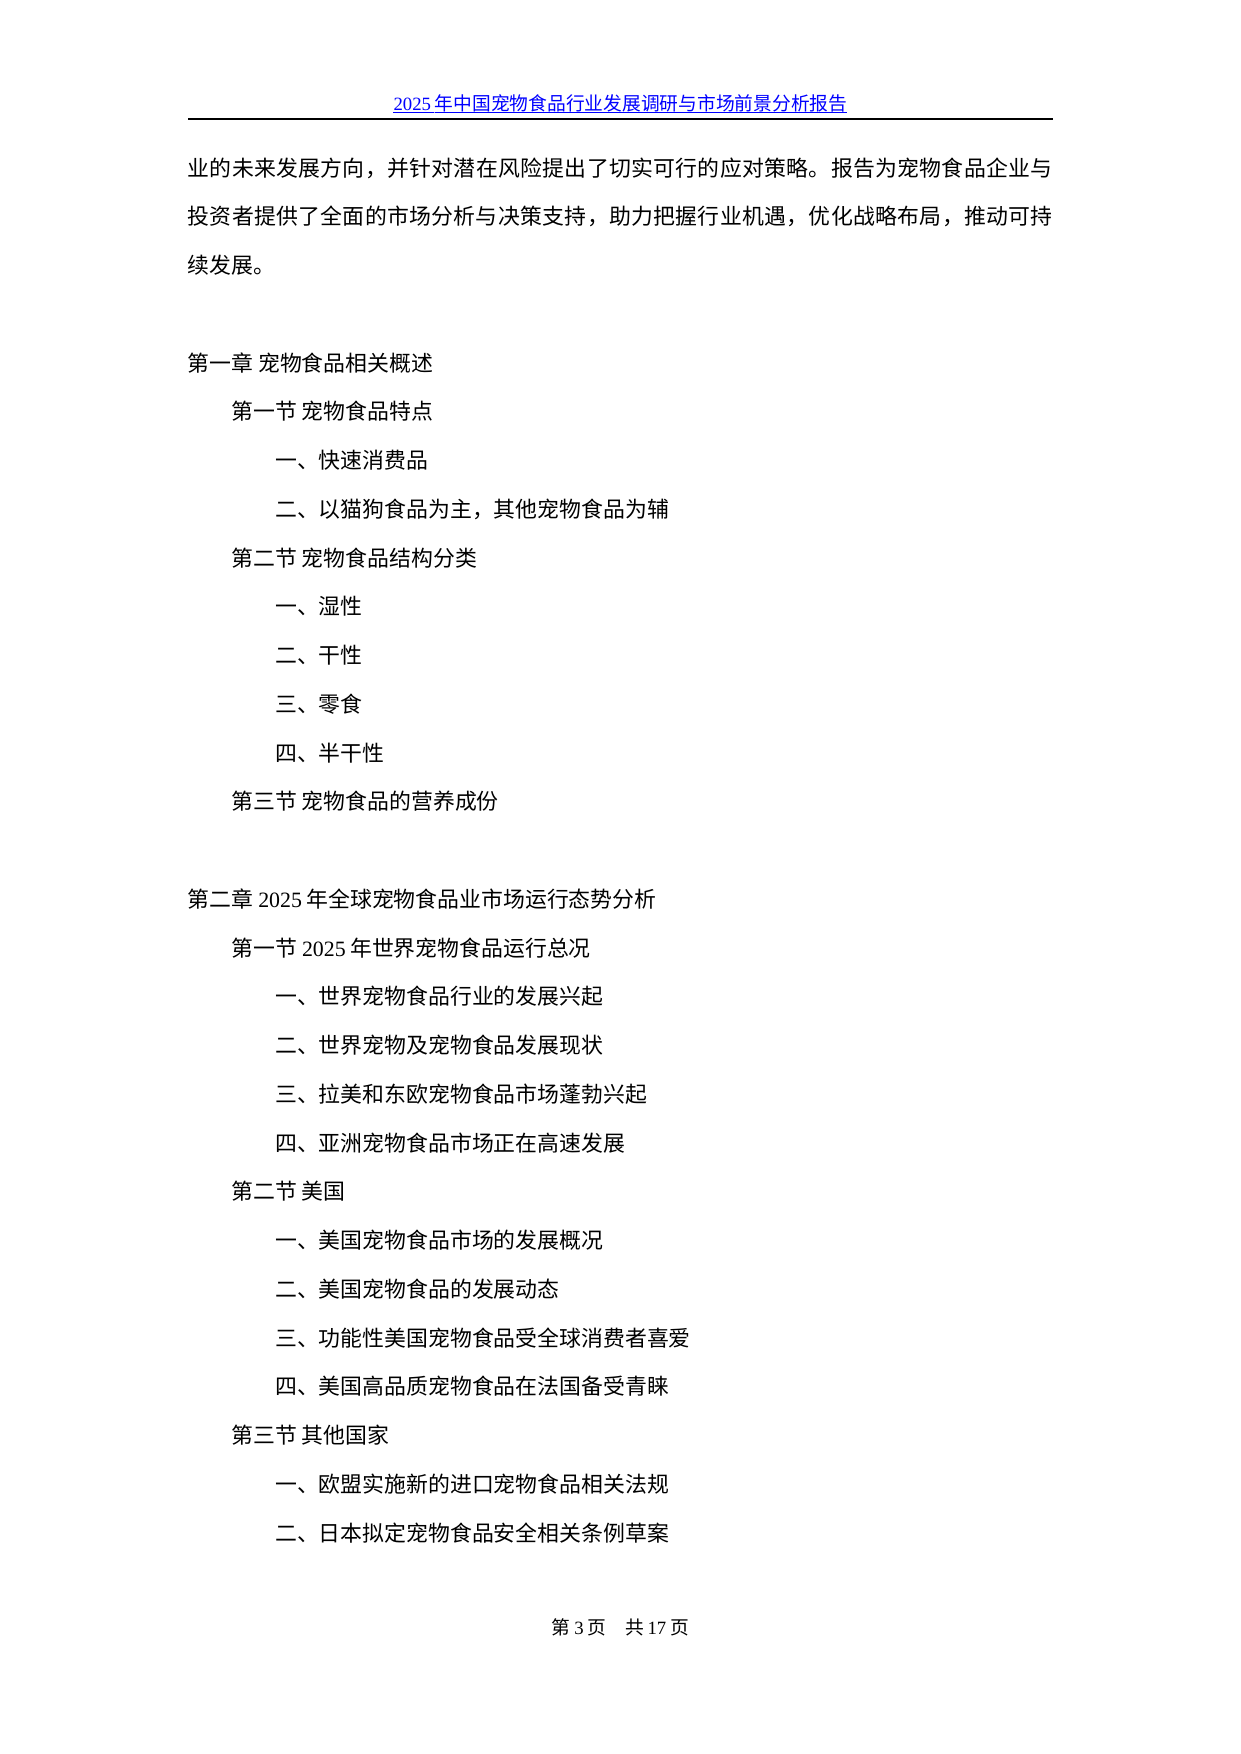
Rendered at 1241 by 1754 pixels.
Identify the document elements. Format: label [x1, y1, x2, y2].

text [187, 150, 1053, 1548]
